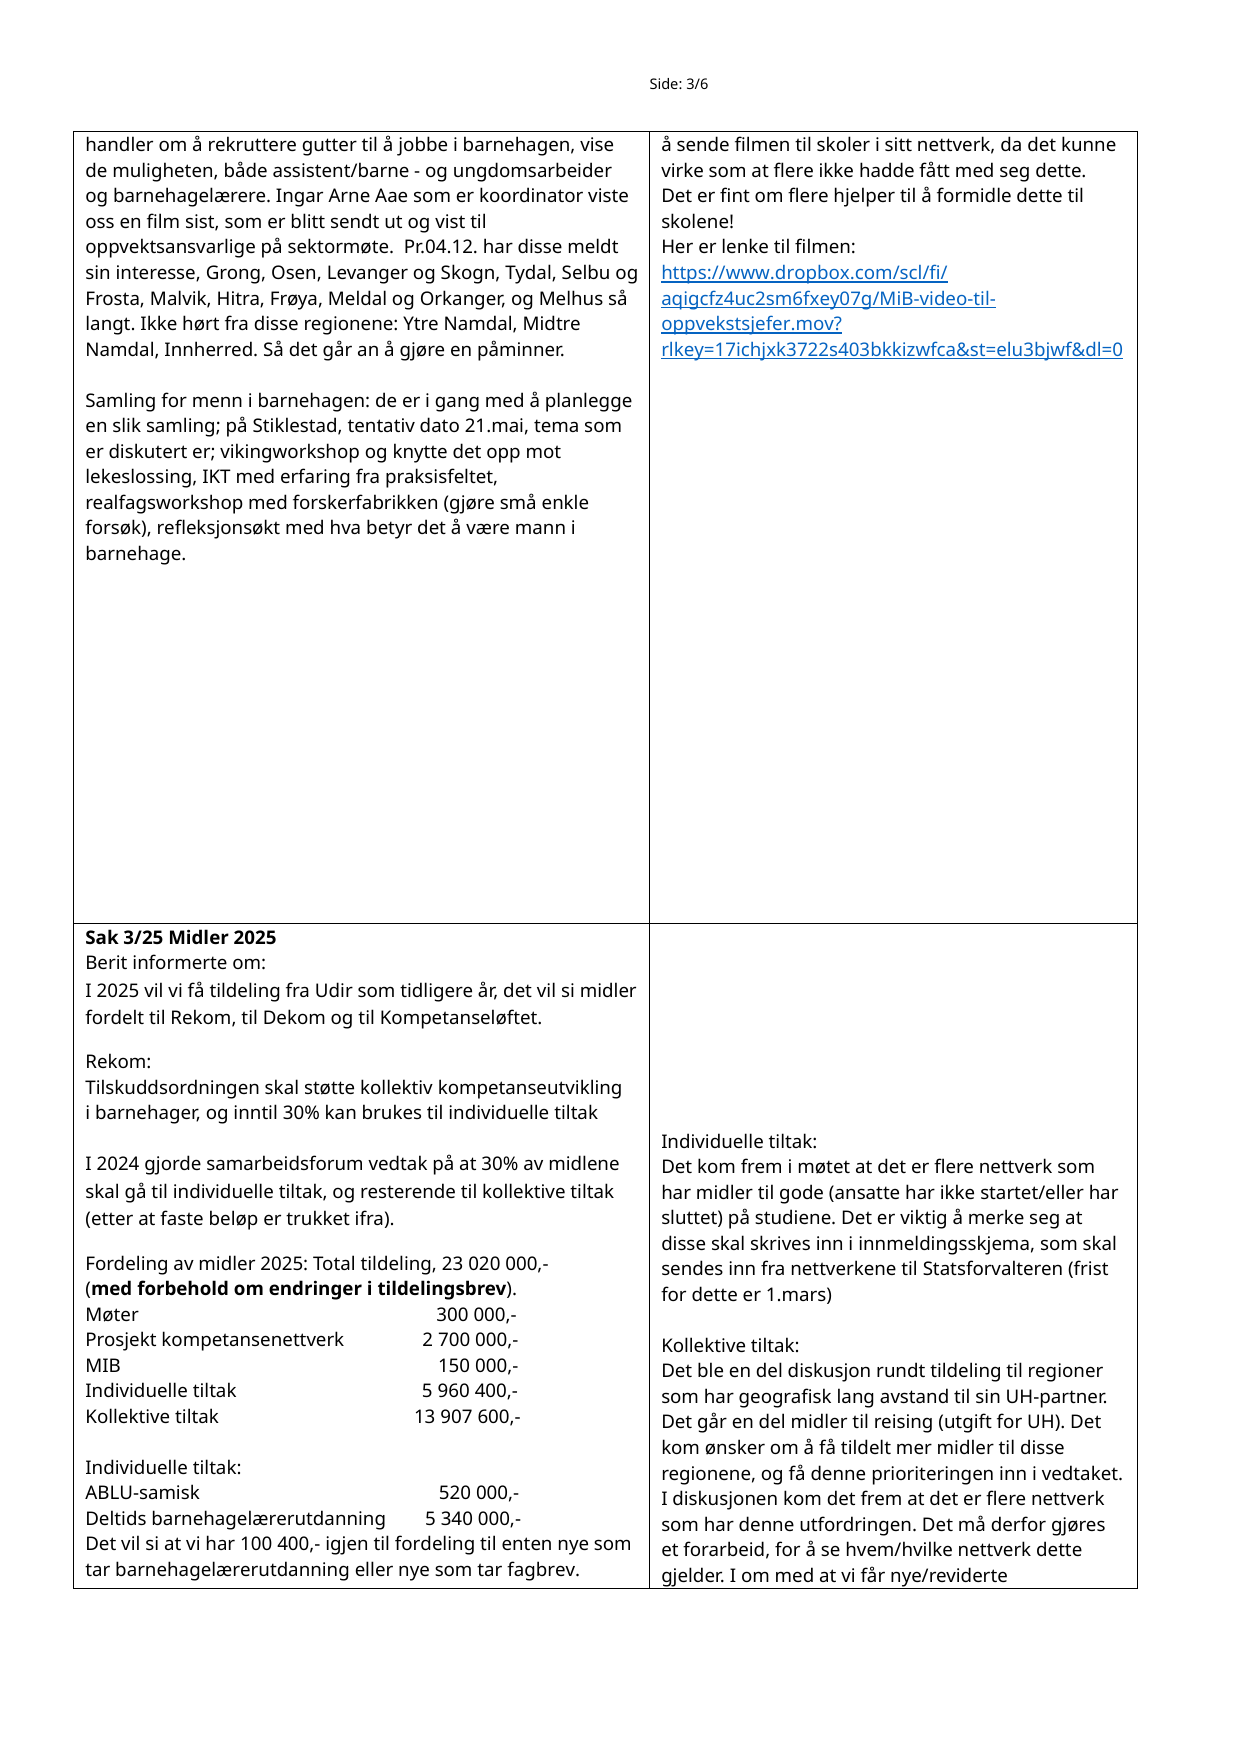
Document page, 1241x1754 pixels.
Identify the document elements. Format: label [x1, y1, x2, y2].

table_cell [74, 132, 649, 923]
table_cell [650, 924, 1137, 1587]
table_cell [74, 924, 649, 1587]
table_cell [650, 132, 1137, 923]
